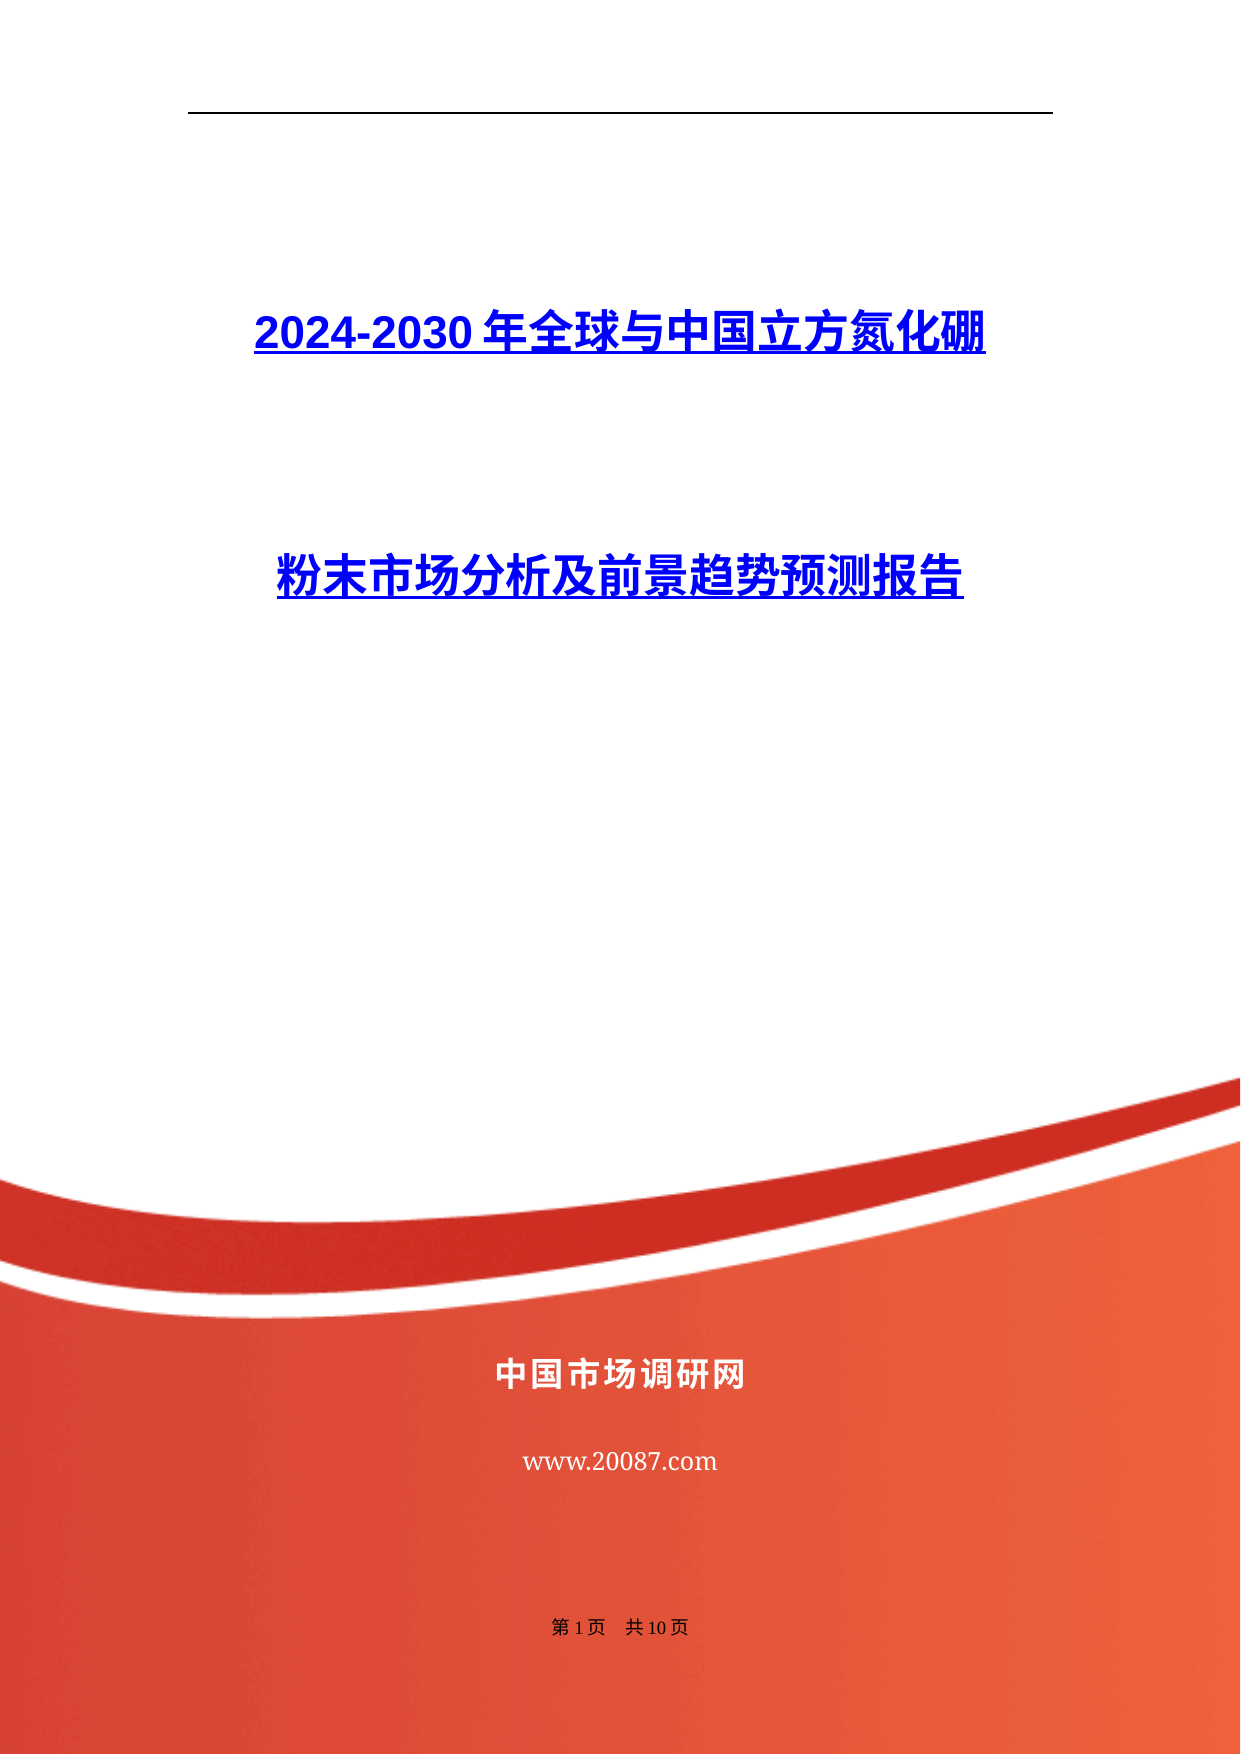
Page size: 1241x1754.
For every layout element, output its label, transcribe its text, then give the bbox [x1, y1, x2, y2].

text www.20087.com [187, 1428, 1053, 1493]
subtitle 中国市场调研网 [187, 1339, 1053, 1404]
picture [0, 1006, 1241, 1754]
table_header 2024-2030年全球与中国立方氮化硼粉末市场分析及前景趋势预测报告 [188, 207, 1053, 773]
